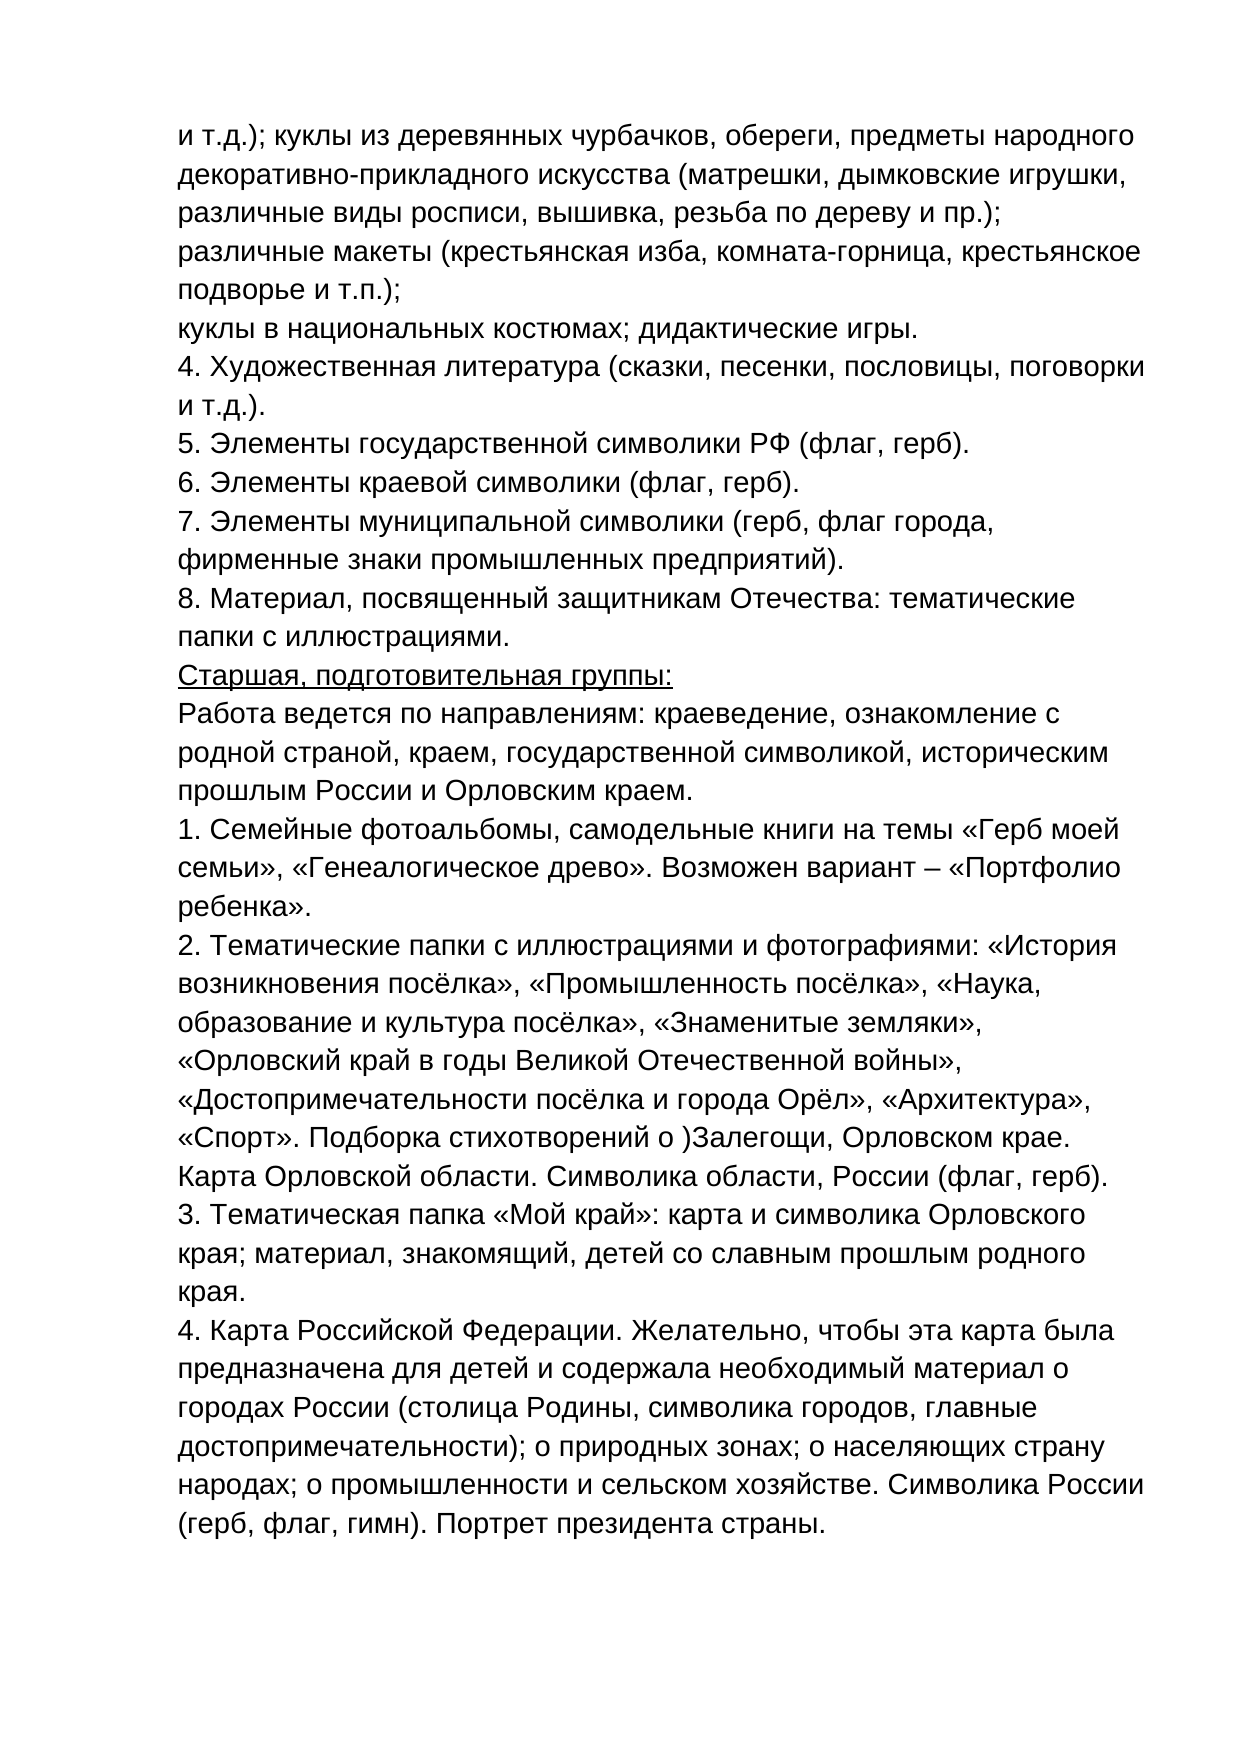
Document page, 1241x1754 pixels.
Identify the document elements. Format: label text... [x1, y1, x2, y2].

text Работа ведется по направлениям: краеведение, ознакомление с родной страной, краем, государственной символикой, историческим прошлым России и Орловским краем. [177, 696, 1152, 807]
text 7. Элементы муниципальной символики (герб, флаг города, фирменные знаки промышленных предприятий). [177, 503, 1152, 576]
text 5. Элементы государственной символики РФ (флаг, герб). [177, 426, 1152, 460]
text Старшая, подготовительная группы: [177, 658, 1152, 691]
text 8. Материал, посвященный защитникам Отечества: тематические папки с иллюстрациями. [177, 581, 1152, 653]
text 4. Карта Российской Федерации. Желательно, чтобы эта карта была предназначена для детей и содержала необходимый материал о городах России (столица Родины, символика городов, главные достопримечательности); о природных зонах; о населяющих страну народах; о промышленности и сельском хозяйстве. Символика России (герб, флаг, гимн). Портрет президента страны. [177, 1313, 1152, 1539]
text куклы в национальных костюмах; дидактические игры. [177, 311, 1152, 344]
text и т.д.); куклы из деревянных чурбачков, обереги, предметы народного декоративно-прикладного искусства (матрешки, дымковские игрушки, различные виды росписи, вышивка, резьба по дереву и пр.); различные макеты (крестьянская изба, комната-горница, крестьянское подворье и т.п.); [177, 118, 1152, 306]
text 2. Тематические папки с иллюстрациями и фотографиями: «История возникновения посёлка», «Промышленность посёлка», «Наука, образование и культура посёлка», «Знаменитые земляки», «Орловский край в годы Великой Отечественной войны», «Достопримечательности посёлка и города Орёл», «Архитектура», «Спорт». Подборка стихотворений о )Залегощи, Орловском крае. Карта Орловской области. Символика области, России (флаг, герб). [177, 927, 1152, 1192]
text 6. Элементы краевой символики (флаг, герб). [177, 465, 1152, 498]
text 1. Семейные фотоальбомы, самодельные книги на темы «Герб моей семьи», «Генеалогическое древо». Возможен вариант – «Портфолио ребенка». [177, 812, 1152, 922]
text 3. Тематическая папка «Мой край»: карта и символика Орловского края; материал, знакомящий, детей со славным прошлым родного края. [177, 1197, 1152, 1308]
text 4. Художественная литература (сказки, песенки, пословицы, поговорки и т.д.). [177, 349, 1152, 421]
